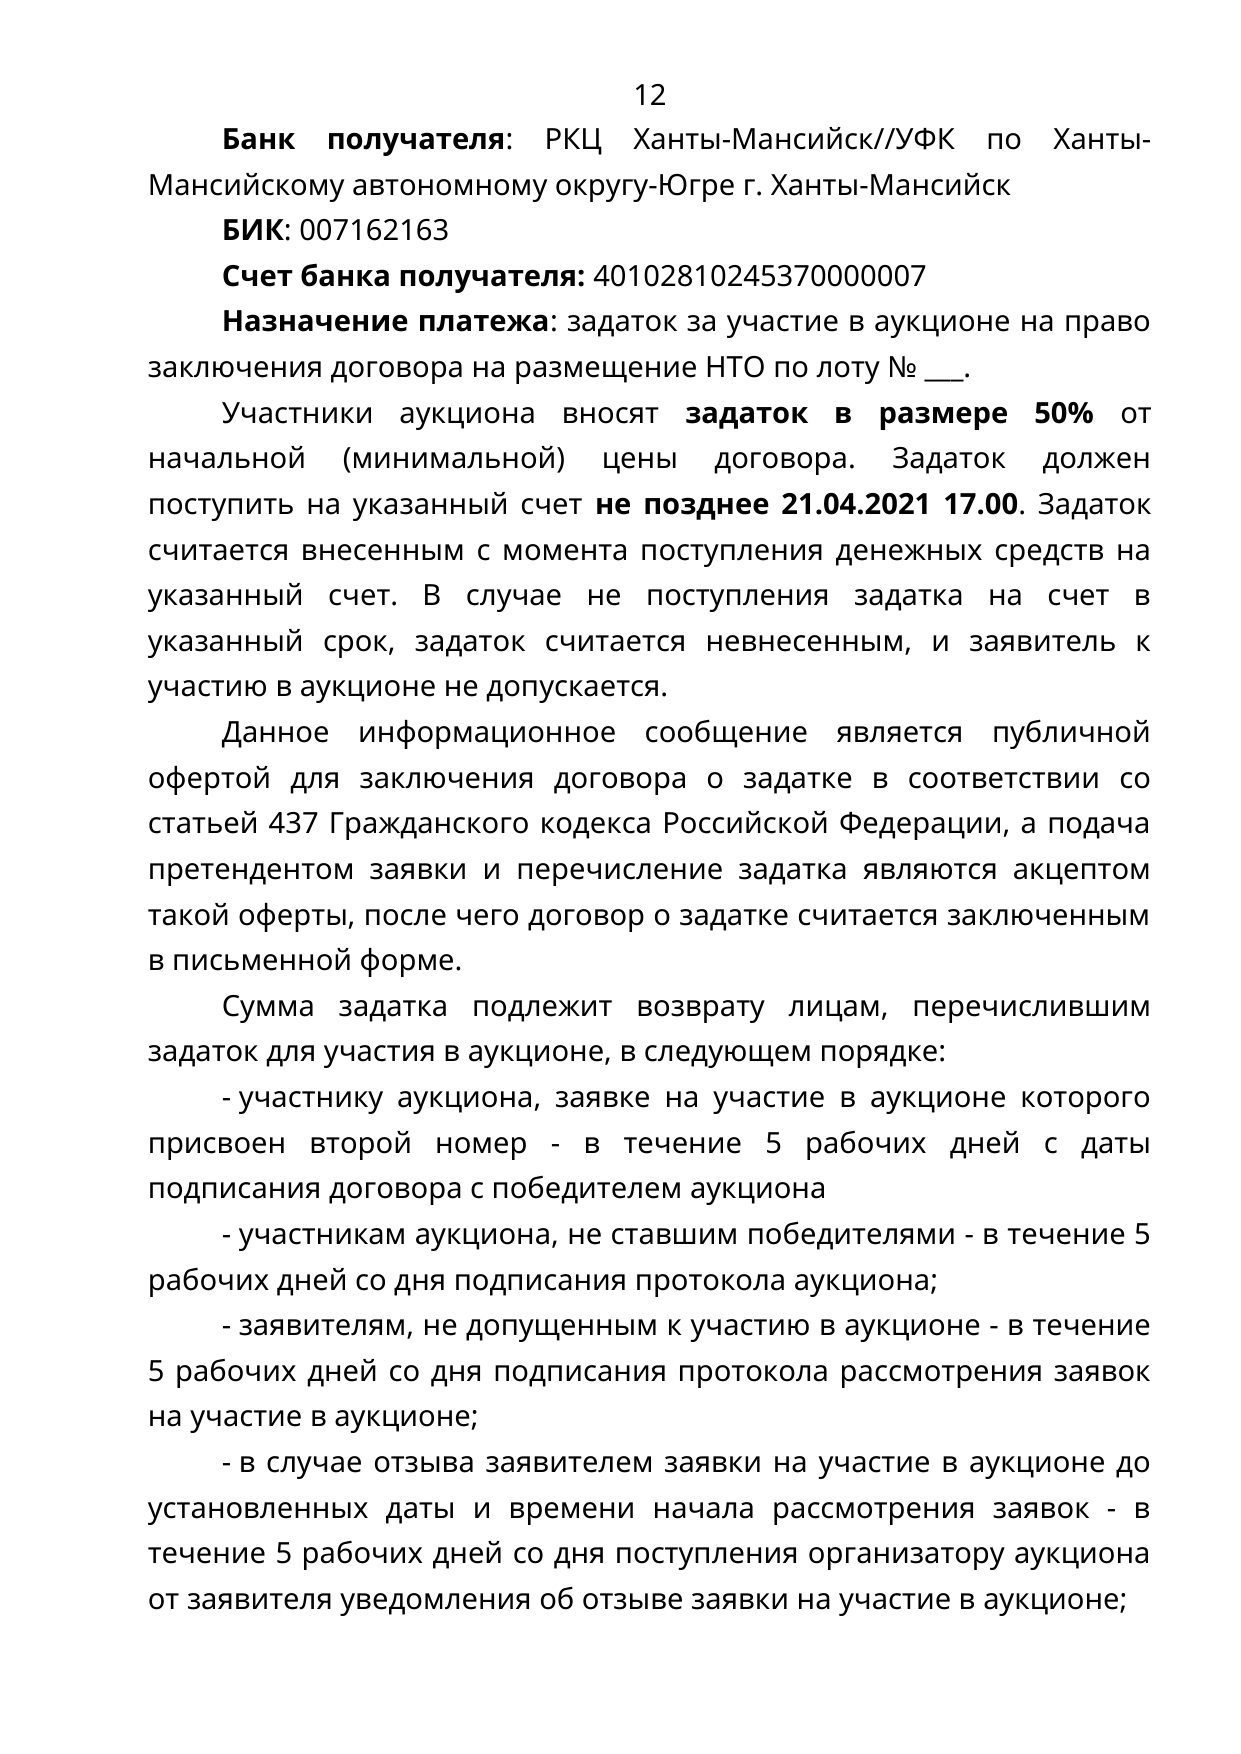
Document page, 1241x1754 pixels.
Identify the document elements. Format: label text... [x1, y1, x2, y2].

text Банк получателя: РКЦ Ханты-Мансийск//УФК по Ханты-Мансийскому автономному округу-Югре г. Ханты-Мансийск [148, 118, 1152, 203]
text - участникам аукциона, не ставшим победителями - в течение 5 рабочих дней со дня подписания протокола аукциона; [148, 1213, 1152, 1298]
text Участники аукциона вносят задаток в размере 50% от начальной (минимальной) цены договора. Задаток должен поступить на указанный счет не позднее 21.04.2021 17.00. Задаток считается внесенным с момента поступления денежных средств на указанный счет. В случае не поступления задатка на счет в указанный срок, задаток считается невнесенным, и заявитель к участию в аукционе не допускается. [148, 392, 1152, 705]
text БИК: 007162163 [148, 209, 1152, 249]
text Назначение платежа: задаток за участие в аукционе на право заключения договора на размещение НТО по лоту № ___. [148, 301, 1152, 386]
text Данное информационное сообщение является публичной офертой для заключения договора о задатке в соответствии со статьей 437 Гражданского кодекса Российской Федерации, а подача претендентом заявки и перечисление задатка являются акцептом такой оферты, после чего договор о задатке считается заключенным в письменной форме. [148, 711, 1152, 979]
text - в случае отзыва заявителем заявки на участие в аукционе до установленных даты и времени начала рассмотрения заявок - в течение 5 рабочих дней со дня поступления организатору аукциона от заявителя уведомления об отзыве заявки на участие в аукционе; [148, 1441, 1152, 1618]
text - участнику аукциона, заявке на участие в аукционе которого присвоен второй номер - в течение 5 рабочих дней с даты подписания договора с победителем аукциона [148, 1076, 1152, 1207]
text Счет банка получателя: 40102810245370000007 [148, 255, 1152, 295]
text Сумма задатка подлежит возврату лицам, перечислившим задаток для участия в аукционе, в следующем порядке: [148, 985, 1152, 1070]
text - заявителям, не допущенным к участию в аукционе - в течение 5 рабочих дней со дня подписания протокола рассмотрения заявок на участие в аукционе; [148, 1304, 1152, 1435]
